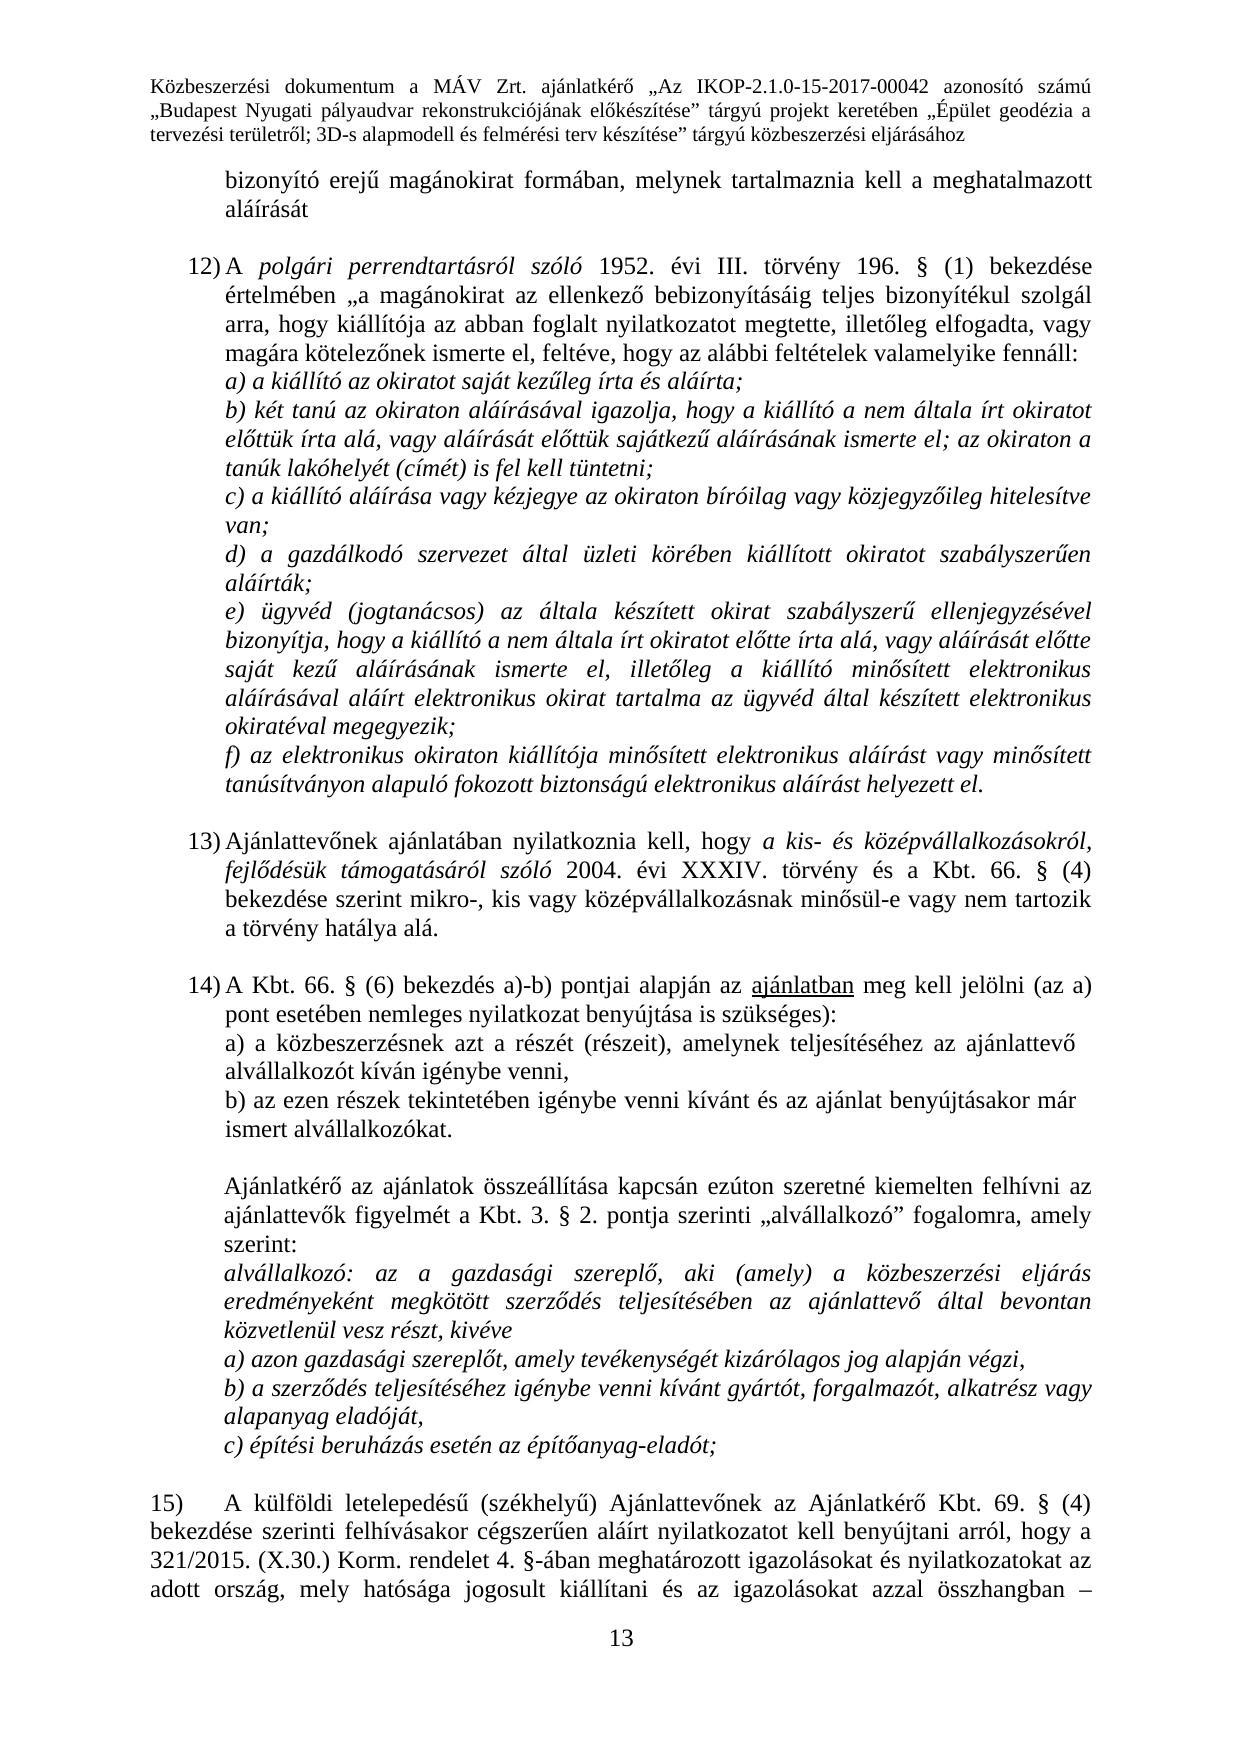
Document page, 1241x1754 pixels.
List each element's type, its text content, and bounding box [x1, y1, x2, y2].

list a) a közbeszerzésnek azt a részét (részeit), amelynek teljesítéséhez az ajánlattevő alvállalkozót kíván igénybe venni, [225, 1028, 1077, 1085]
text Ajánlatkérő az ajánlatok összeállítása kapcsán ezúton szeretné kiemelten felhívni az ajánlattevők figyelmét a Kbt. 3. § 2. pontja szerinti „alvállalkozó” fogalomra, amely szerint: [224, 1171, 1092, 1258]
list d) a gazdálkodó szervezet által üzleti körében kiállított okiratot szabályszerűen aláírták; [225, 539, 1092, 596]
list f) az elektronikus okiraton kiállítója minősített elektronikus aláírást vagy minősített tanúsítványon alapuló fokozott biztonságú elektronikus aláírást helyezett el. [225, 740, 1092, 798]
list Ajánlattevőnek ajánlatában nyilatkoznia kell, hogy a kis- és középvállalkozásokról, fejlődésük támogatásáról szóló 2004. évi XXXIV. törvény és a Kbt. 66. § (4) bekezdése szerint mikro-, kis vagy középvállalkozásnak minősül-e vagy nem tartozik a törvény hatálya alá. [187, 826, 1092, 941]
list c) a kiállító aláírása vagy kézjegye az okiraton bíróilag vagy közjegyzőileg hitelesítve van; [225, 481, 1092, 539]
text b) a szerződés teljesítéséhez igénybe venni kívánt gyártót, forgalmazót, alkatrész vagy alapanyag eladóját, [224, 1373, 1092, 1430]
list b) az ezen részek tekintetében igénybe venni kívánt és az ajánlat benyújtásakor már ismert alvállalkozókat. [225, 1085, 1077, 1143]
list A Kbt. 66. § (6) bekezdés a)-b) pontjai alapján az ajánlatban meg kell jelölni (az a) pont esetében nemleges nyilatkozat benyújtása is szükséges): [187, 970, 1092, 1028]
text c) építési beruházás esetén az építőanyag-eladót; [150, 1430, 1092, 1459]
text a) azon gazdasági szereplőt, amely tevékenységét kizárólagos jog alapján végzi, [150, 1344, 1092, 1373]
list a) a kiállító az okiratot saját kezűleg írta és aláírta; [225, 366, 1092, 395]
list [150, 1488, 1092, 1603]
text alvállalkozó: az a gazdasági szereplő, aki (amely) a közbeszerzési eljárás eredményeként megkötött szerződés teljesítésében az ajánlattevő által bevontan közvetlenül vesz részt, kivéve [224, 1258, 1092, 1344]
list A polgári perrendtartásról szóló 1952. évi III. törvény 196. § (1) bekezdése értelmében „a magánokirat az ellenkező bebizonyításáig teljes bizonyítékul szolgál arra, hogy kiállítója az abban foglalt nyilatkozatot megtette, illetőleg elfogadta, vagy magára kötelezőnek ismerte el, feltéve, hogy az alábbi feltételek valamelyike fennáll: [187, 251, 1092, 366]
list e) ügyvéd (jogtanácsos) az általa készített okirat szabályszerű ellenjegyzésével bizonyítja, hogy a kiállító a nem általa írt okiratot előtte írta alá, vagy aláírását előtte saját kezű aláírásának ismerte el, illetőleg a kiállító minősített elektronikus aláírásával aláírt elektronikus okirat tartalma az ügyvéd által készített elektronikus okiratéval megegyezik; [225, 596, 1092, 740]
list b) két tanú az okiraton aláírásával igazolja, hogy a kiállító a nem általa írt okiratot előttük írta alá, vagy aláírását előttük sajátkezű aláírásának ismerte el; az okiraton a tanúk lakóhelyét (címét) is fel kell tüntetni; [225, 395, 1092, 481]
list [187, 165, 1092, 223]
